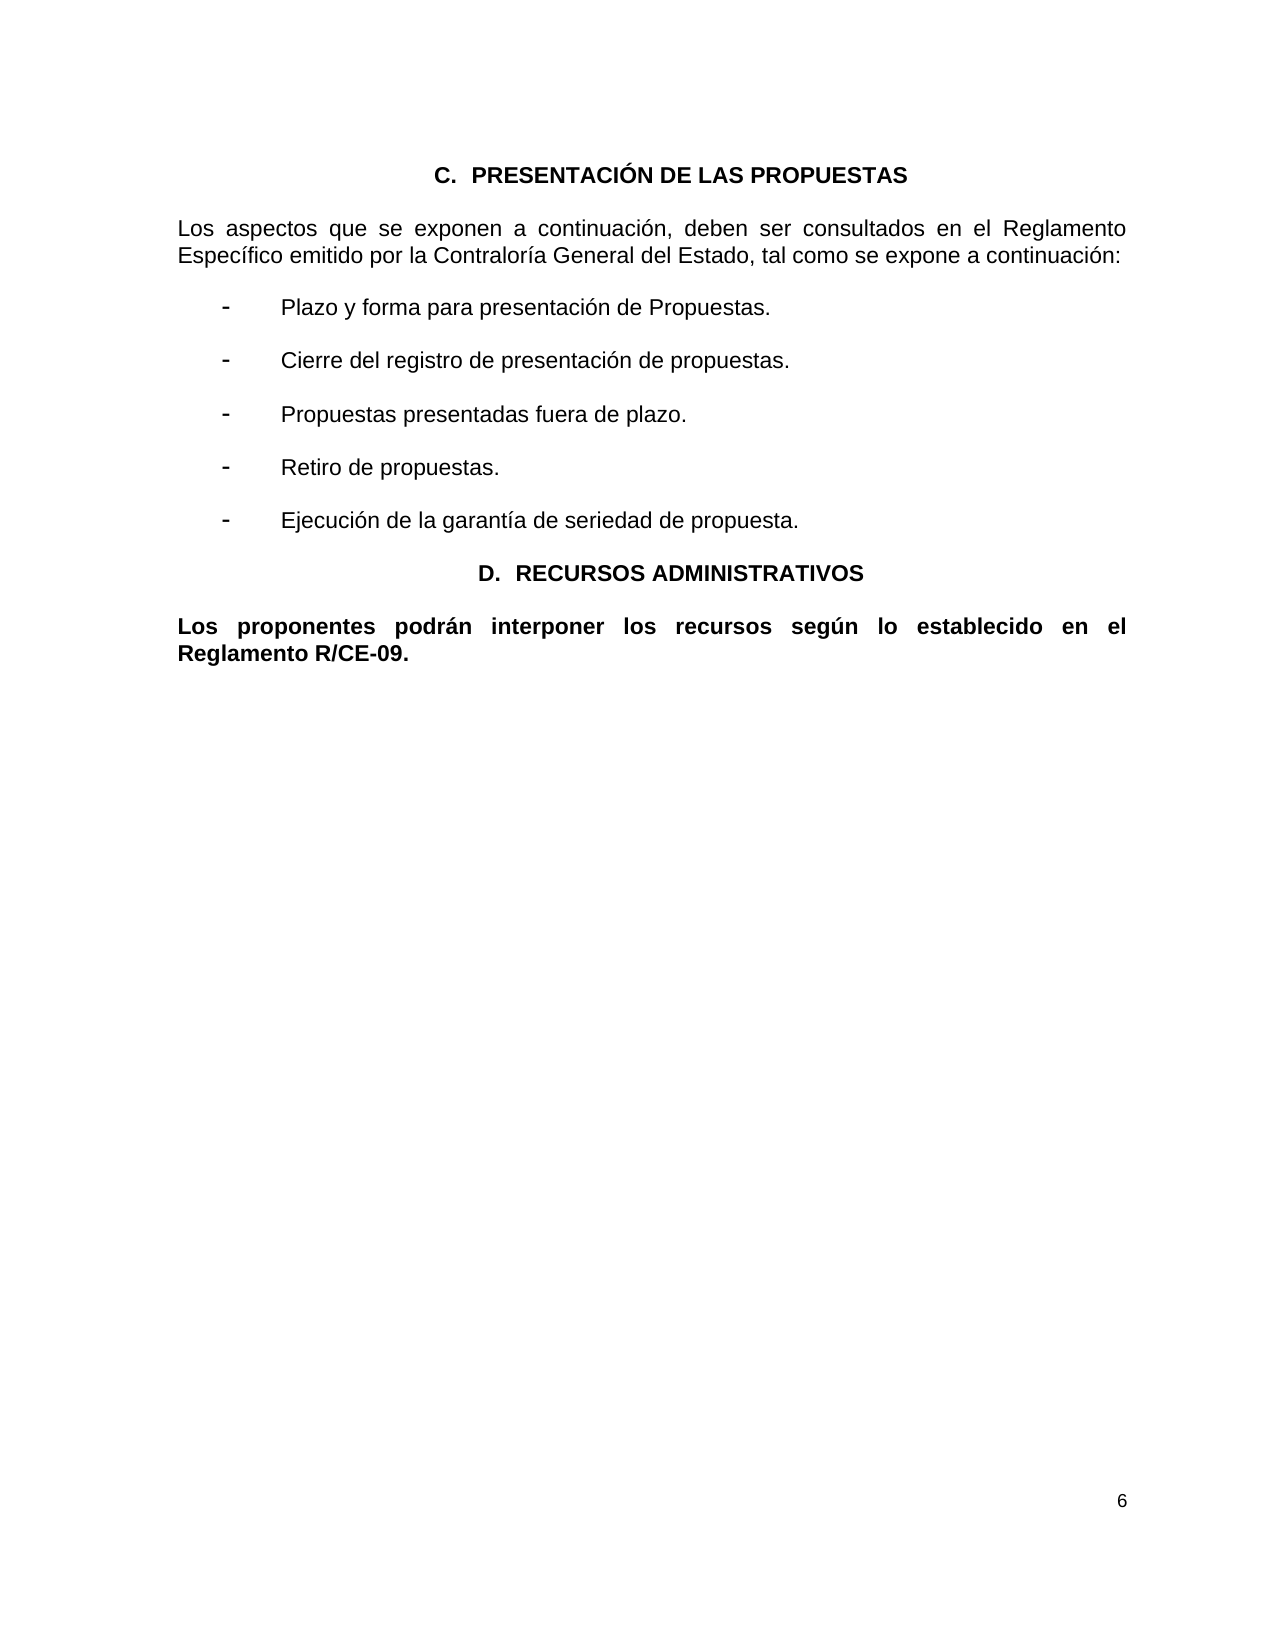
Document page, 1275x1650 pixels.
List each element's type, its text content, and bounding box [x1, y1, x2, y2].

list Plazo y forma para presentación de Propuestas. [222, 294, 1127, 321]
text Los aspectos que se exponen a continuación, deben ser consultados en el Reglamento Específico emitido por la Contraloría General del Estado, tal como se expone a continuación: [177, 215, 1127, 268]
list Ejecución de la garantía de seriedad de propuesta. [222, 507, 1127, 534]
text Los proponentes podrán interponer los recursos según lo establecido en el Reglamento R/CE-09. [177, 613, 1127, 666]
list Propuestas presentadas fuera de plazo. [222, 401, 1127, 428]
subtitle PRESENTACIÓN DE LAS PROPUESTAS [215, 162, 1127, 189]
subtitle RECURSOS ADMINISTRATIVOS [215, 560, 1127, 587]
list Retiro de propuestas. [222, 454, 1127, 481]
list Cierre del registro de presentación de propuestas. [222, 347, 1127, 374]
